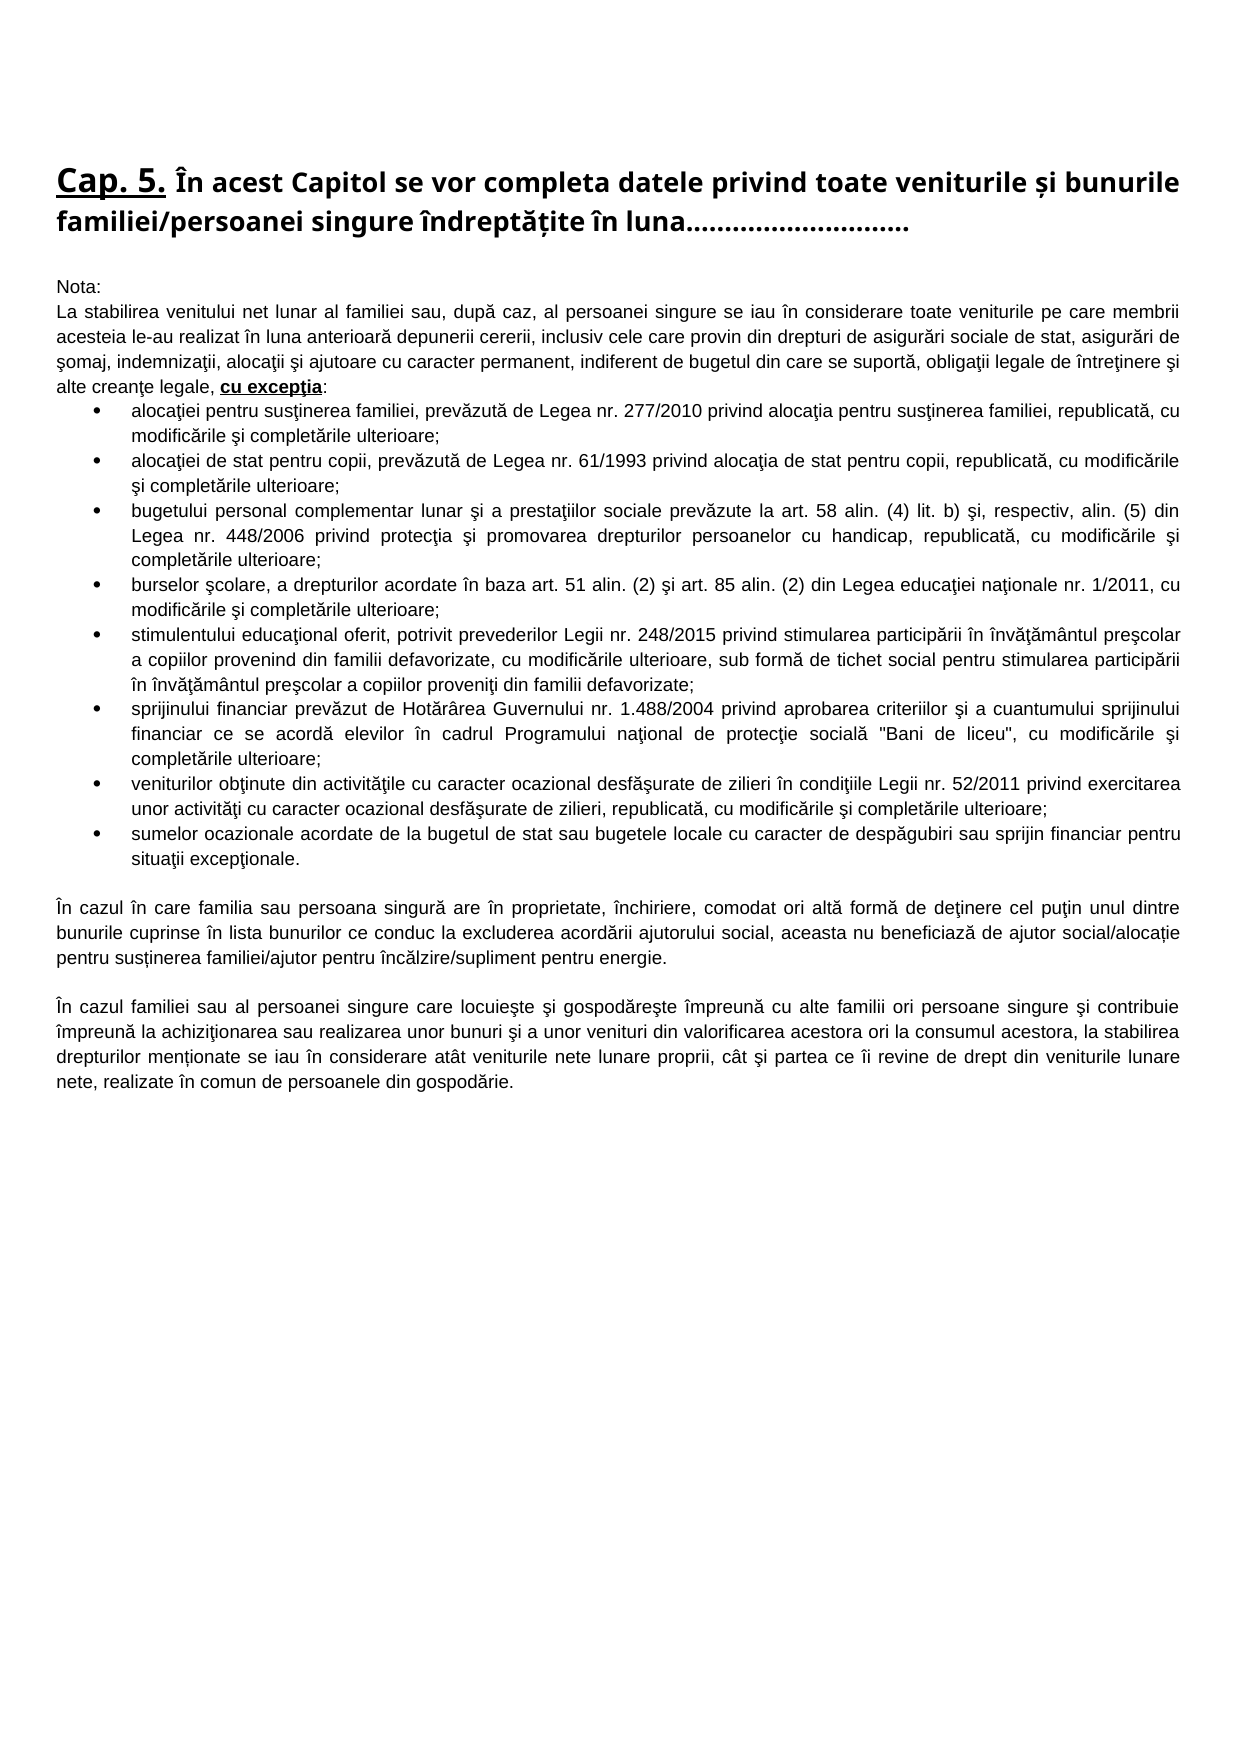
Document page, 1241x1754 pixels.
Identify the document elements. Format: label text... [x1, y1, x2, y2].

list alocaţiei de stat pentru copii, prevăzută de Legea nr. 61/1993 privind alocaţia de stat pentru copii, republicată, cu modificările şi completările ulterioare; [94, 450, 1181, 496]
list alocaţiei pentru susţinerea familiei, prevăzută de Legea nr. 277/2010 privind alocaţia pentru susţinerea familiei, republicată, cu modificările şi completările ulterioare; [94, 400, 1181, 447]
list burselor şcolare, a drepturilor acordate în baza art. 51 alin. (2) şi art. 85 alin. (2) din Legea educaţiei naţionale nr. 1/2011, cu modificările şi completările ulterioare; [94, 574, 1181, 621]
text Cap. 5. În acest Capitol se vor completa datele privind toate veniturile şi bunurile familiei/persoanei singure îndreptăţite în luna............................. [56, 157, 1181, 239]
text Nota: [56, 276, 1181, 298]
text La stabilirea venitului net lunar al familiei sau, după caz, al persoanei singure se iau în considerare toate veniturile pe care membrii acesteia le-au realizat în luna anterioară depunerii cererii, inclusiv cele care provin din drepturi de asigurări sociale de stat, asigurări de şomaj, indemnizaţii, alocaţii şi ajutoare cu caracter permanent, indiferent de bugetul din care se suportă, obligaţii legale de întreţinere şi alte creanţe legale, cu excepţia: [56, 301, 1181, 397]
list sumelor ocazionale acordate de la bugetul de stat sau bugetele locale cu caracter de despăgubiri sau sprijin financiar pentru situaţii excepţionale. [94, 822, 1181, 869]
text În cazul familiei sau al persoanei singure care locuieşte şi gospodăreşte împreună cu alte familii ori persoane singure şi contribuie împreună la achiziţionarea sau realizarea unor bunuri şi a unor venituri din valorificarea acestora ori la consumul acestora, la stabilirea drepturilor menționate se iau în considerare atât veniturile nete lunare proprii, cât şi partea ce îi revine de drept din veniturile lunare nete, realizate în comun de persoanele din gospodărie. [56, 996, 1181, 1092]
list bugetului personal complementar lunar şi a prestaţiilor sociale prevăzute la art. 58 alin. (4) lit. b) şi, respectiv, alin. (5) din Legea nr. 448/2006 privind protecţia şi promovarea drepturilor persoanelor cu handicap, republicată, cu modificările şi completările ulterioare; [94, 499, 1181, 571]
text În cazul în care familia sau persoana singură are în proprietate, închiriere, comodat ori altă formă de deţinere cel puţin unul dintre bunurile cuprinse în lista bunurilor ce conduc la excluderea acordării ajutorului social, aceasta nu beneficiază de ajutor social/alocație pentru susținerea familiei/ajutor pentru încălzire/supliment pentru energie. [56, 897, 1181, 968]
list sprijinului financiar prevăzut de Hotărârea Guvernului nr. 1.488/2004 privind aprobarea criteriilor şi a cuantumului sprijinului financiar ce se acordă elevilor în cadrul Programului naţional de protecţie socială "Bani de liceu", cu modificările şi completările ulterioare; [94, 698, 1181, 769]
list stimulentului educaţional oferit, potrivit prevederilor Legii nr. 248/2015 privind stimularea participării în învăţământul preşcolar a copiilor provenind din familii defavorizate, cu modificările ulterioare, sub formă de tichet social pentru stimularea participării în învăţământul preşcolar a copiilor proveniţi din familii defavorizate; [94, 624, 1181, 695]
list veniturilor obţinute din activităţile cu caracter ocazional desfăşurate de zilieri în condiţiile Legii nr. 52/2011 privind exercitarea unor activităţi cu caracter ocazional desfăşurate de zilieri, republicată, cu modificările şi completările ulterioare; [94, 773, 1181, 819]
